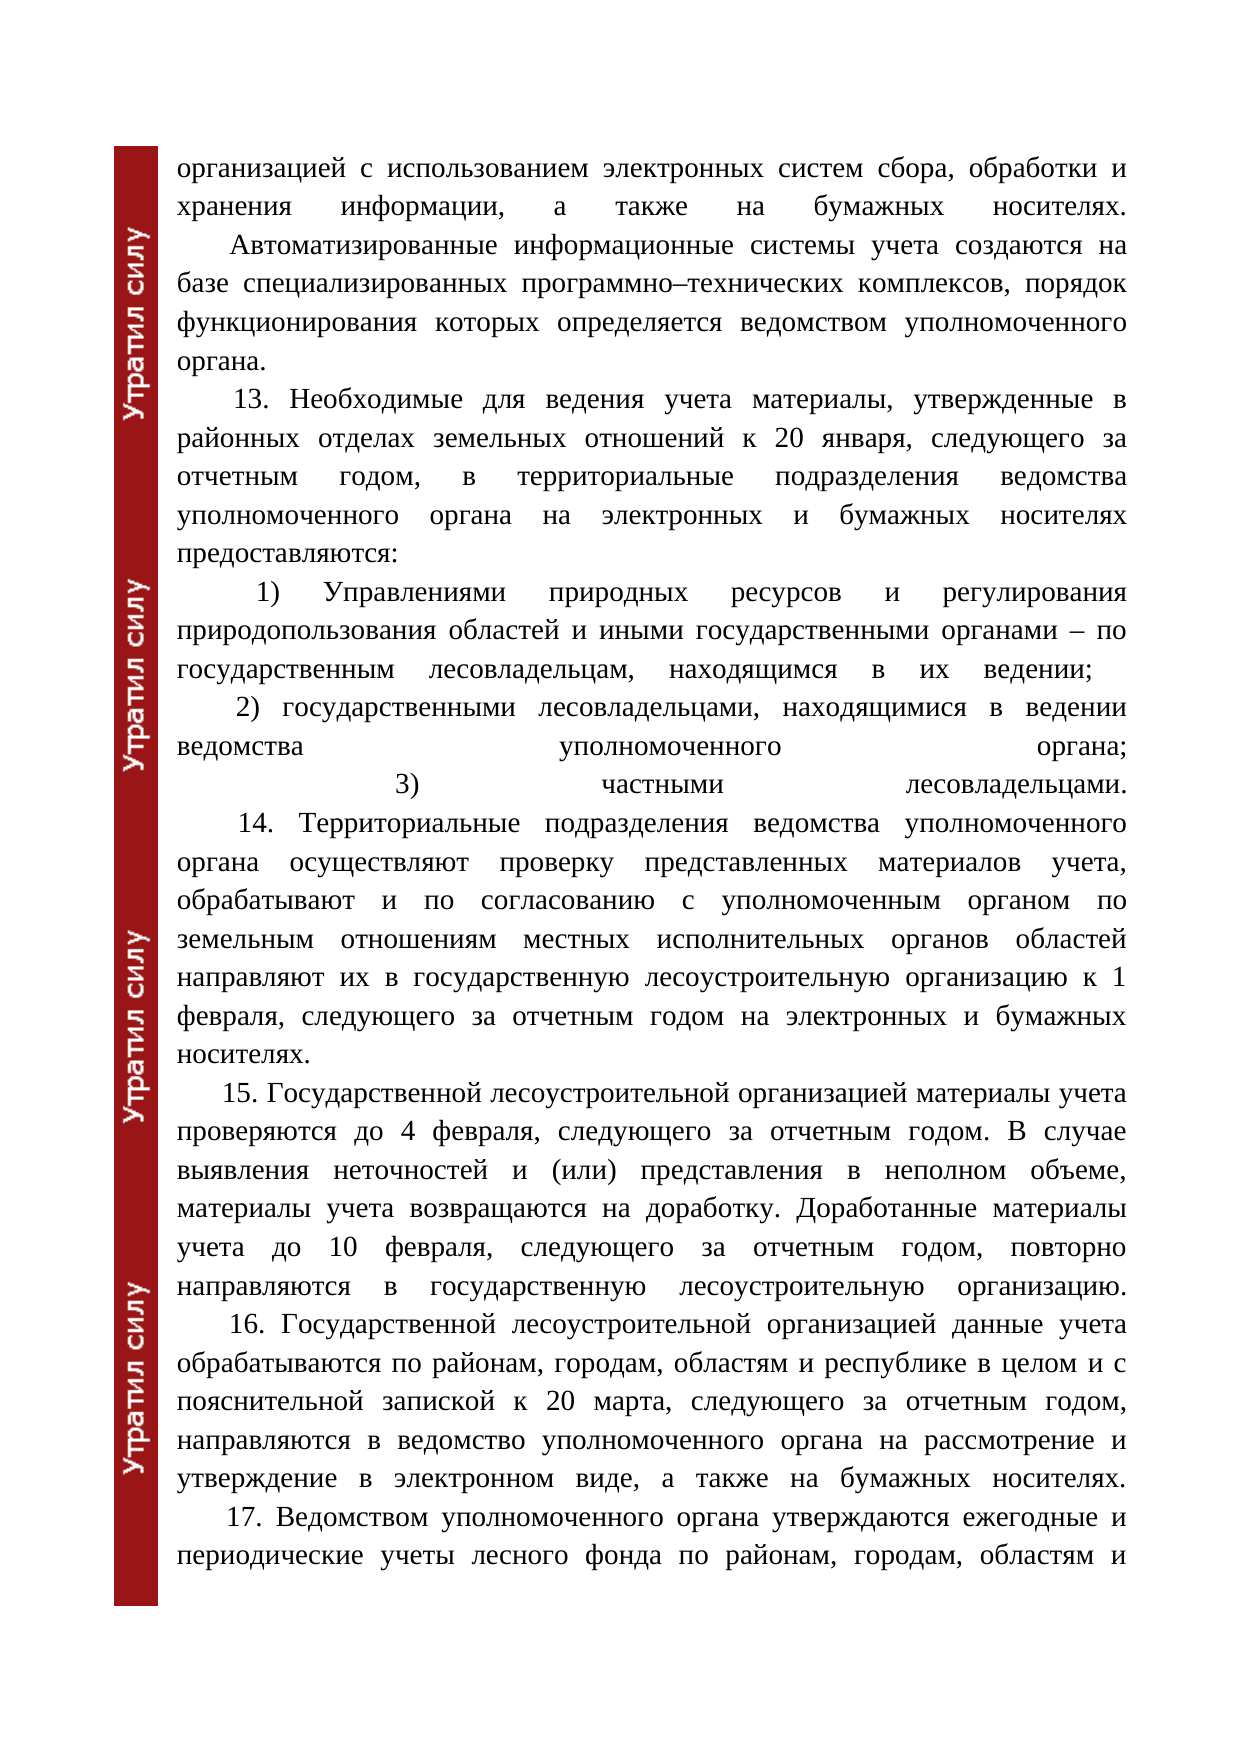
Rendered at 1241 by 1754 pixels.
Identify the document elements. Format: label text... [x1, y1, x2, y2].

picture [114, 1571, 158, 1606]
picture [114, 146, 158, 150]
